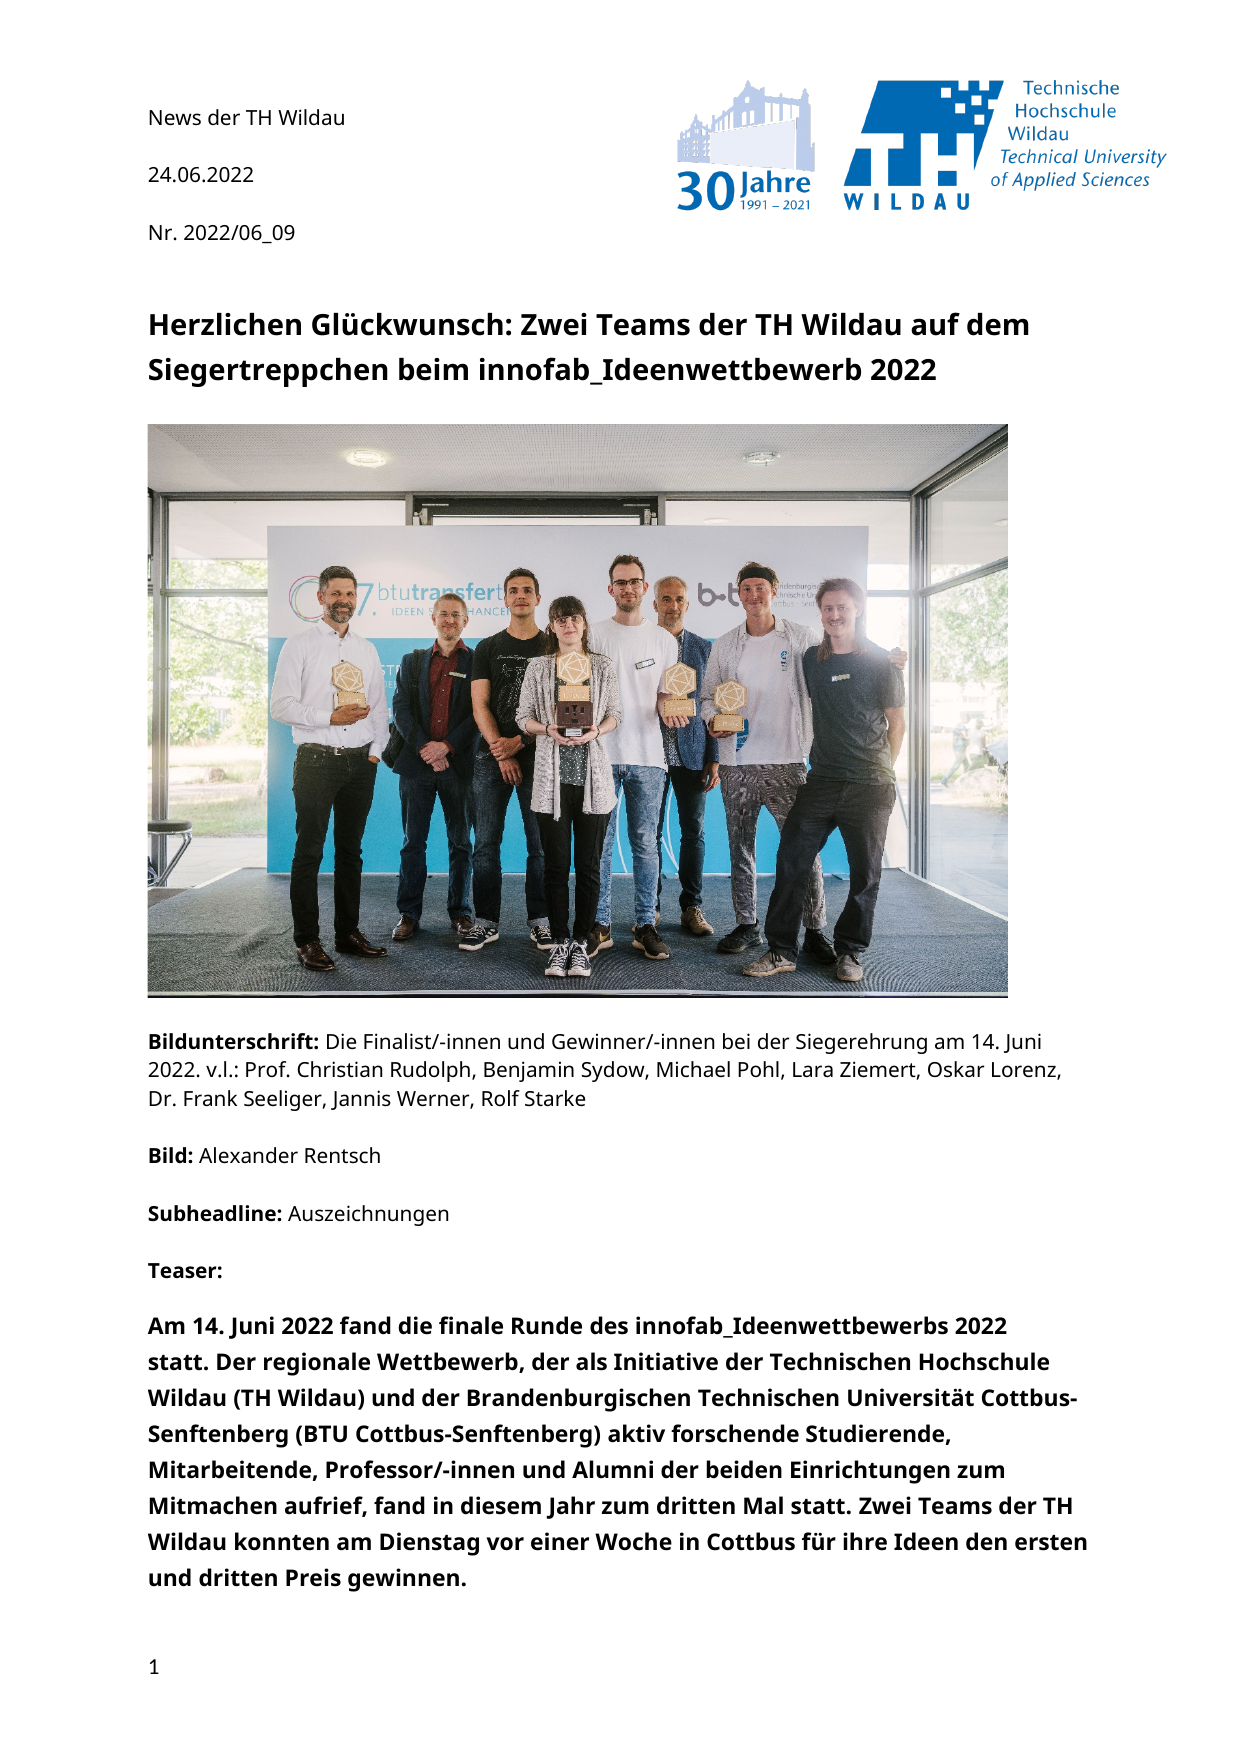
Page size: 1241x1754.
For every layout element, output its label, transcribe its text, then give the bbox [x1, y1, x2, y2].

text Subheadline: Auszeichnungen [148, 1199, 1093, 1227]
picture [147, 424, 1008, 998]
text Am 14. Juni 2022 fand die finale Runde des innofab_Ideenwettbewerbs 2022 statt. Der regionale Wettbewerb, der als Initiative der Technischen Hochschule Wildau (TH Wildau) und der Brandenburgischen Technischen Universität Cottbus-Senftenberg (BTU Cottbus-Senftenberg) aktiv forschende Studierende, Mitarbeitende, Professor/-innen und Alumni der beiden Einrichtungen zum Mitmachen aufrief, fand in diesem Jahr zum dritten Mal statt. Zwei Teams der TH Wildau konnten am Dienstag vor einer Woche in Cottbus für ihre Ideen den ersten und dritten Preis gewinnen. [148, 1310, 1093, 1593]
text Bildunterschrift: Die Finalist/-innen und Gewinner/-innen bei der Siegerehrung am 14. Juni 2022. v.l.: Prof. Christian Rudolph, Benjamin Sydow, Michael Pohl, Lara Ziemert, Oskar Lorenz, Dr. Frank Seeliger, Jannis Werner, Rolf Starke [148, 1027, 1093, 1112]
text Teaser: [148, 1257, 1093, 1285]
text Bild: Alexander Rentsch [148, 1141, 1093, 1170]
text Herzlichen Glückwunsch: Zwei Teams der TH Wildau auf dem Siegertreppchen beim innofab_Ideenwettbewerb 2022 [148, 304, 1093, 389]
